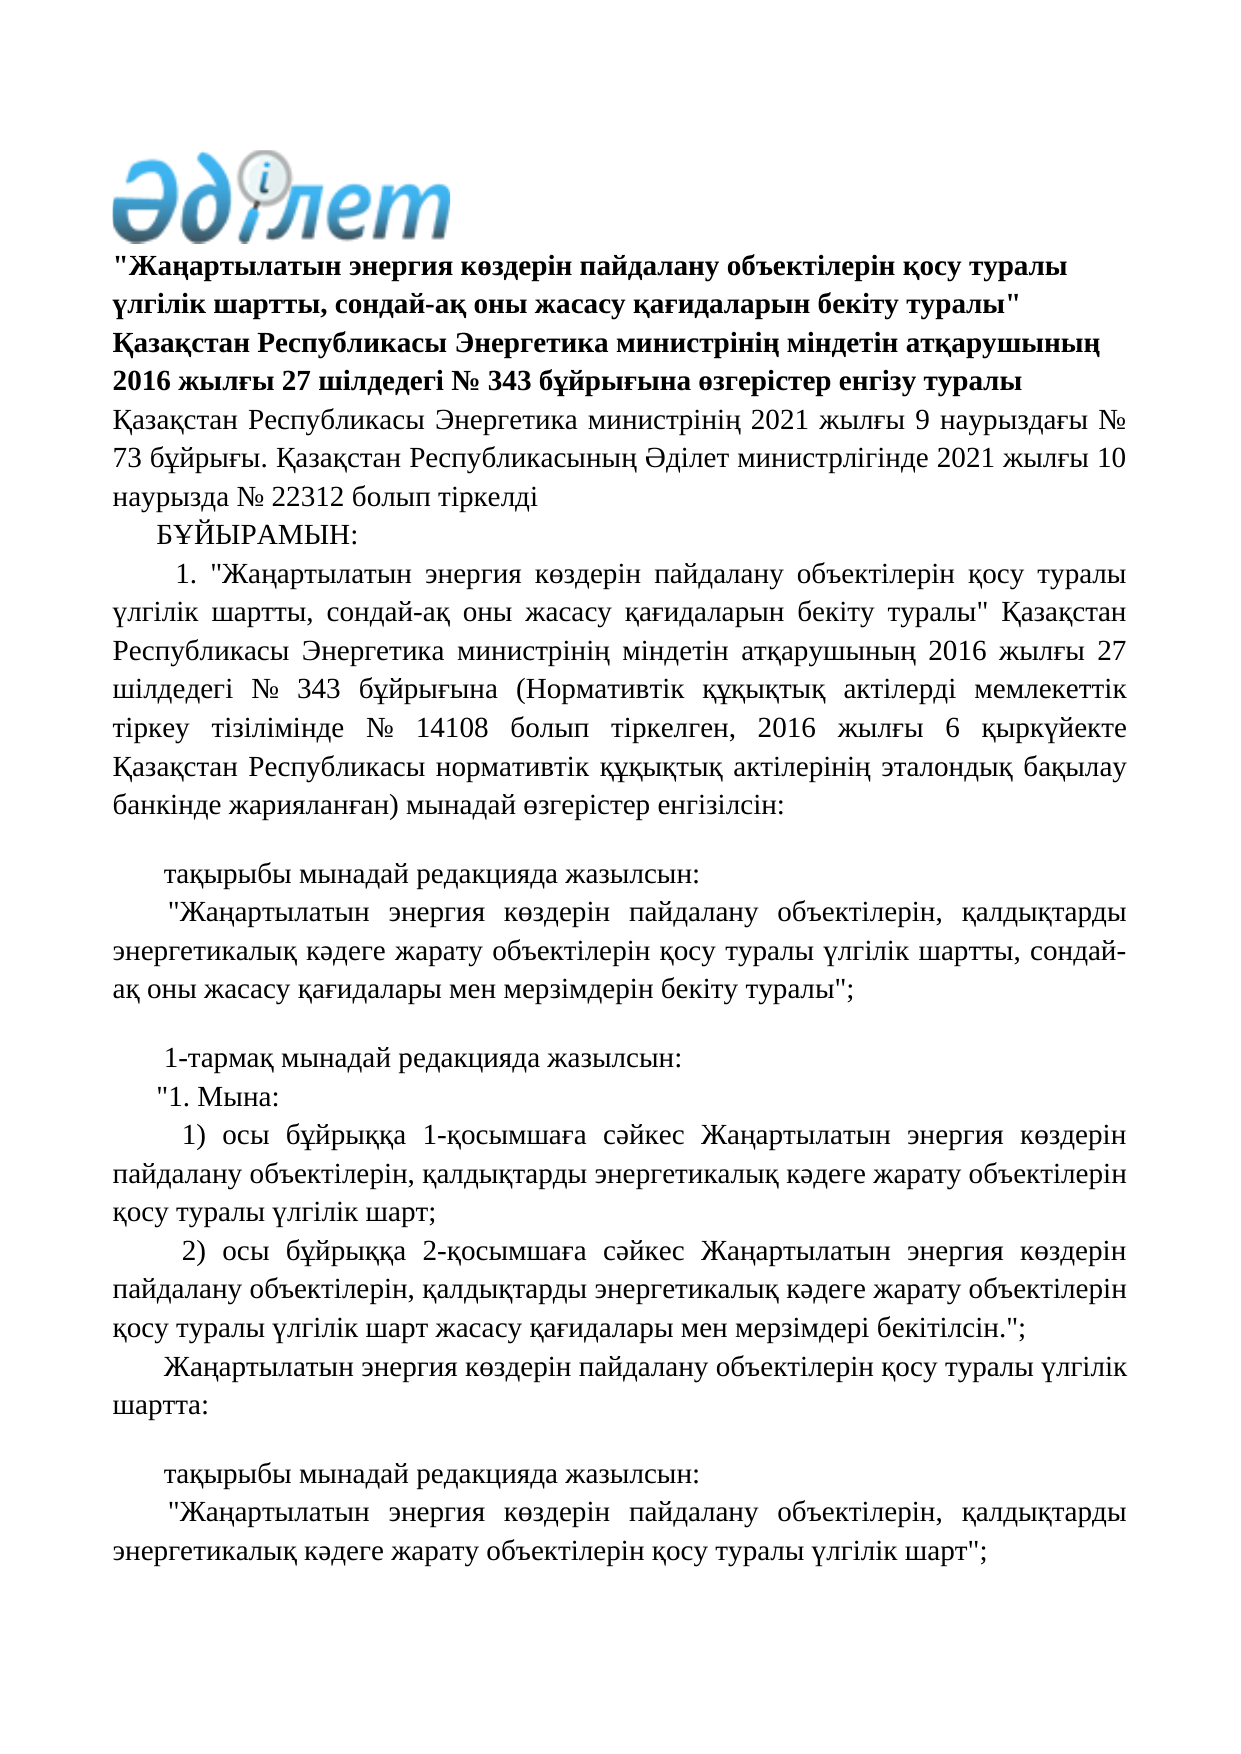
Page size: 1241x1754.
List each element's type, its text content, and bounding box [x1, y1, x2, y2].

text БҰЙЫРАМЫН: [112, 517, 1128, 551]
picture [112, 150, 451, 244]
text "Жаңартылатын энергия көздерін пайдалану объектілерін, қалдықтарды энергетикалық кәдеге жарату объектілерін қосу туралы үлгілік шартты, сондай-ақ оны жасасу қағидалары мен мерзімдерін бекіту туралы"; [112, 894, 1128, 1005]
text "Жаңартылатын энергия көздерін пайдалану объектілерін қосу туралы үлгілік шартты, сондай-ақ оны жасасу қағидаларын бекіту туралы" Қазақстан Республикасы Энергетика министрінің міндетін атқарушының 2016 жылғы 27 шілдедегі № 343 бұйрығына өзгерістер енгізу туралы [112, 248, 1128, 397]
text Жаңартылатын энергия көздерін пайдалану объектілерін қосу туралы үлгілік шартта: [112, 1349, 1128, 1421]
text 2) осы бұйрыққа 2-қосымшаға сәйкес Жаңартылатын энергия көздерін пайдалану объектілерін, қалдықтарды энергетикалық кәдеге жарату объектілерін қосу туралы үлгілік шарт жасасу қағидалары мен мерзімдері бекітілсін."; [112, 1233, 1128, 1344]
text 1) осы бұйрыққа 1-қосымшаға сәйкес Жаңартылатын энергия көздерін пайдалану объектілерін, қалдықтарды энергетикалық кәдеге жарату объектілерін қосу туралы үлгілік шарт; [112, 1117, 1128, 1228]
text "Жаңартылатын энергия көздерін пайдалану объектілерін, қалдықтарды энергетикалық кәдеге жарату объектілерін қосу туралы үлгілік шарт"; [112, 1494, 1128, 1567]
text 1. "Жаңартылатын энергия көздерін пайдалану объектілерін қосу туралы үлгілік шартты, сондай-ақ оны жасасу қағидаларын бекіту туралы" Қазақстан Республикасы Энергетика министрінің міндетін атқарушының 2016 жылғы 27 шілдедегі № 343 бұйрығына (Нормативтік құқықтық актілерді мемлекеттік тіркеу тізілімінде № 14108 болып тіркелген, 2016 жылғы 6 қыркүйекте Қазақстан Республикасы нормативтік құқықтық актілерінің эталондық бақылау банкінде жарияланған) мынадай өзгерістер енгізілсін: [112, 556, 1128, 821]
text Қазақстан Республикасы Энергетика министрінің 2021 жылғы 9 наурыздағы № 73 бұйрығы. Қазақстан Республикасының Әділет министрлігінде 2021 жылғы 10 наурызда № 22312 болып тіркелді [112, 402, 1128, 512]
text тақырыбы мынадай редакцияда жазылсын: [112, 1456, 1128, 1489]
text 1-тармақ мынадай редакцияда жазылсын: [112, 1040, 1128, 1074]
text "1. Мына: [112, 1079, 1128, 1112]
text тақырыбы мынадай редакцияда жазылсын: [112, 856, 1128, 889]
